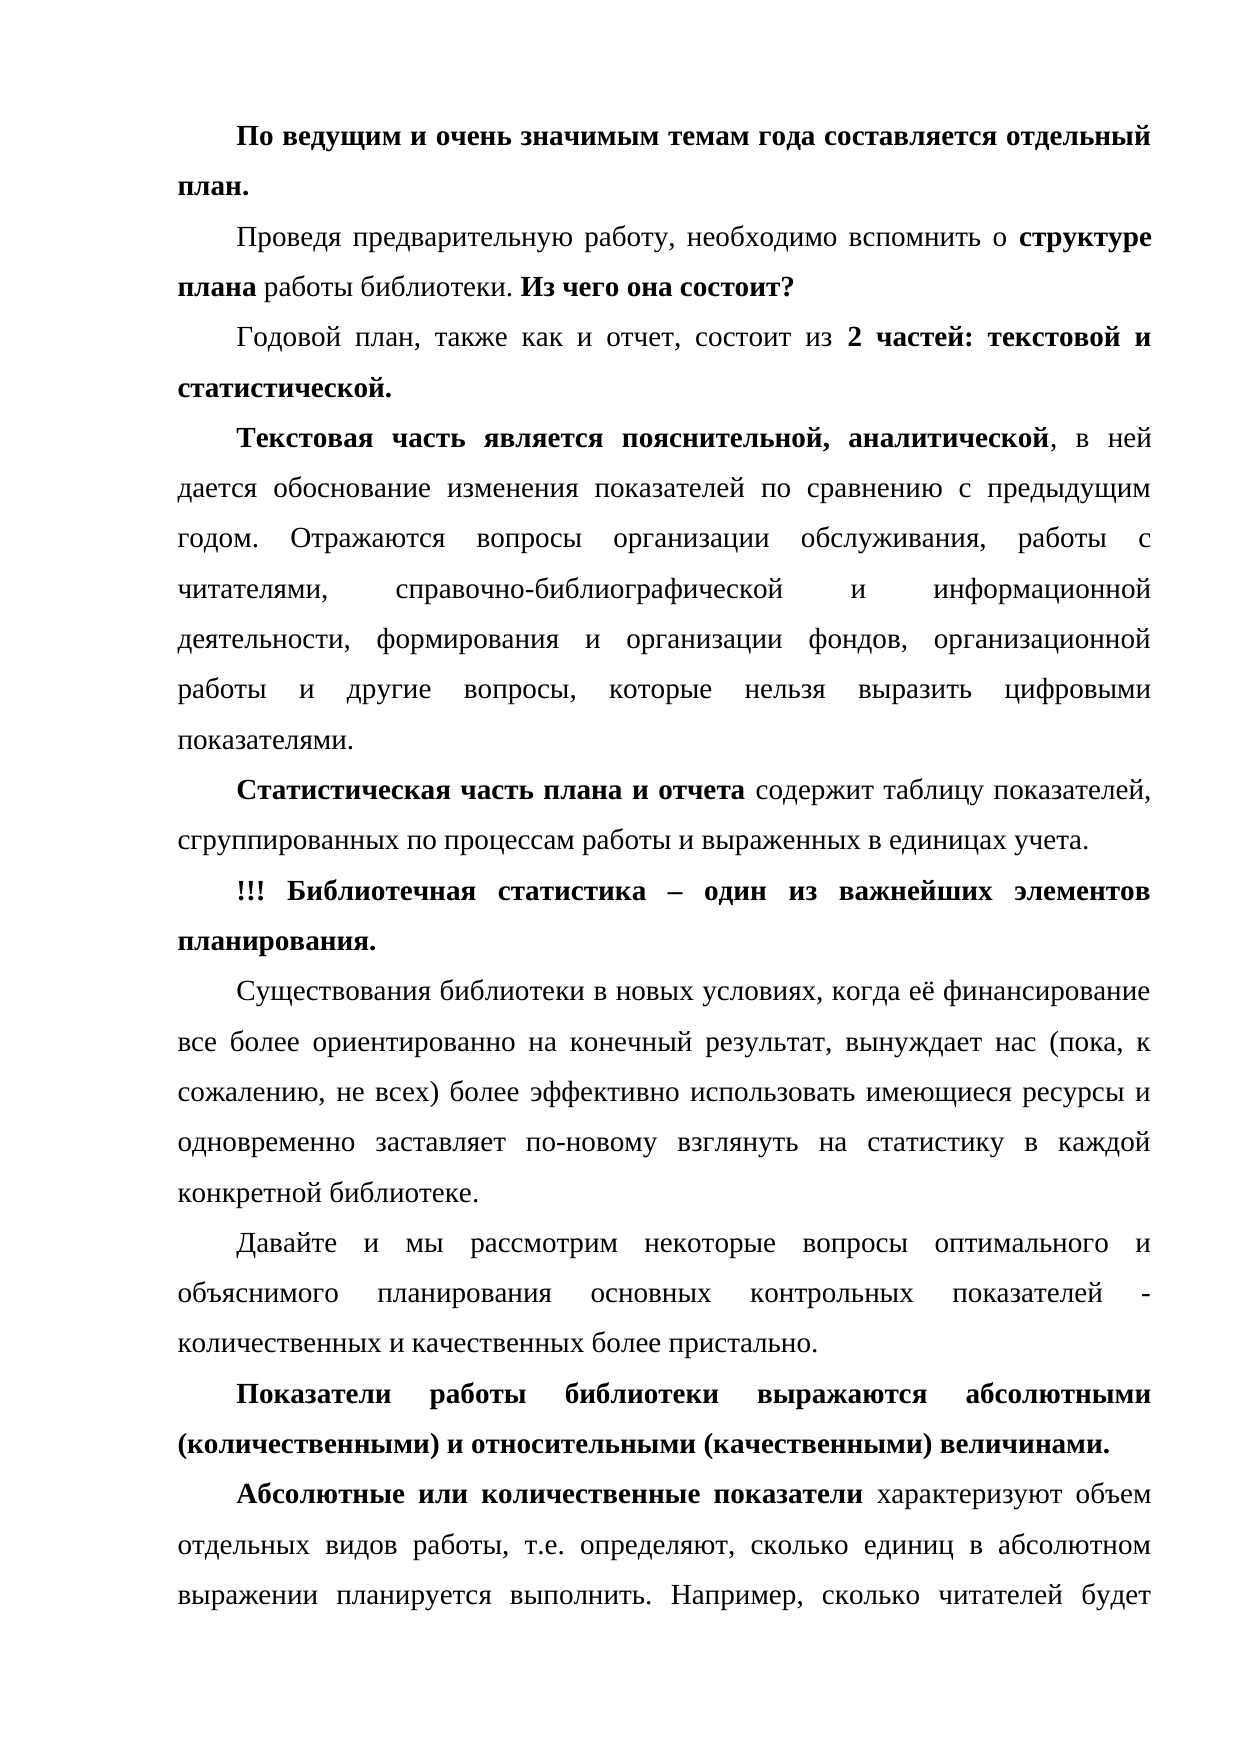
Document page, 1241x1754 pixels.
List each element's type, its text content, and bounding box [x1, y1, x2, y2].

text Годовой план, также как и отчет, состоит из 2 частей: текстовой и статистической. [177, 319, 1152, 403]
text Проведя предварительную работу, необходимо вспомнить о структуре плана работы библиотеки. Из чего она состоит? [177, 219, 1152, 303]
text По ведущим и очень значимым темам года составляется отдельный план. [177, 118, 1152, 202]
text !!! Библиотечная статистика – один из важнейших элементов планирования. [177, 873, 1152, 957]
text Статистическая часть плана и отчета содержит таблицу показателей, сгруппированных по процессам работы и выраженных в единицах учета. [177, 772, 1152, 856]
text Давайте и мы рассмотрим некоторые вопросы оптимального и объяснимого планирования основных контрольных показателей - количественных и качественных более пристально. [177, 1225, 1152, 1359]
text Существования библиотеки в новых условиях, когда её финансирование все более ориентированно на конечный результат, вынуждает нас (пока, к сожалению, не всех) более эффективно использовать имеющиеся ресурсы и одновременно заставляет по-новому взглянуть на статистику в каждой конкретной библиотеке. [177, 973, 1152, 1208]
text Показатели работы библиотеки выражаются абсолютными (количественными) и относительными (качественными) величинами. [177, 1376, 1152, 1460]
text Текстовая часть является пояснительной, аналитической, в ней дается обоснование изменения показателей по сравнению с предыдущим годом. Отражаются вопросы организации обслуживания, работы с читателями, справочно-библиографической и информационной деятельности, формирования и организации фондов, организационной работы и другие вопросы, которые нельзя выразить цифровыми показателями. [177, 420, 1152, 755]
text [177, 1477, 1152, 1611]
